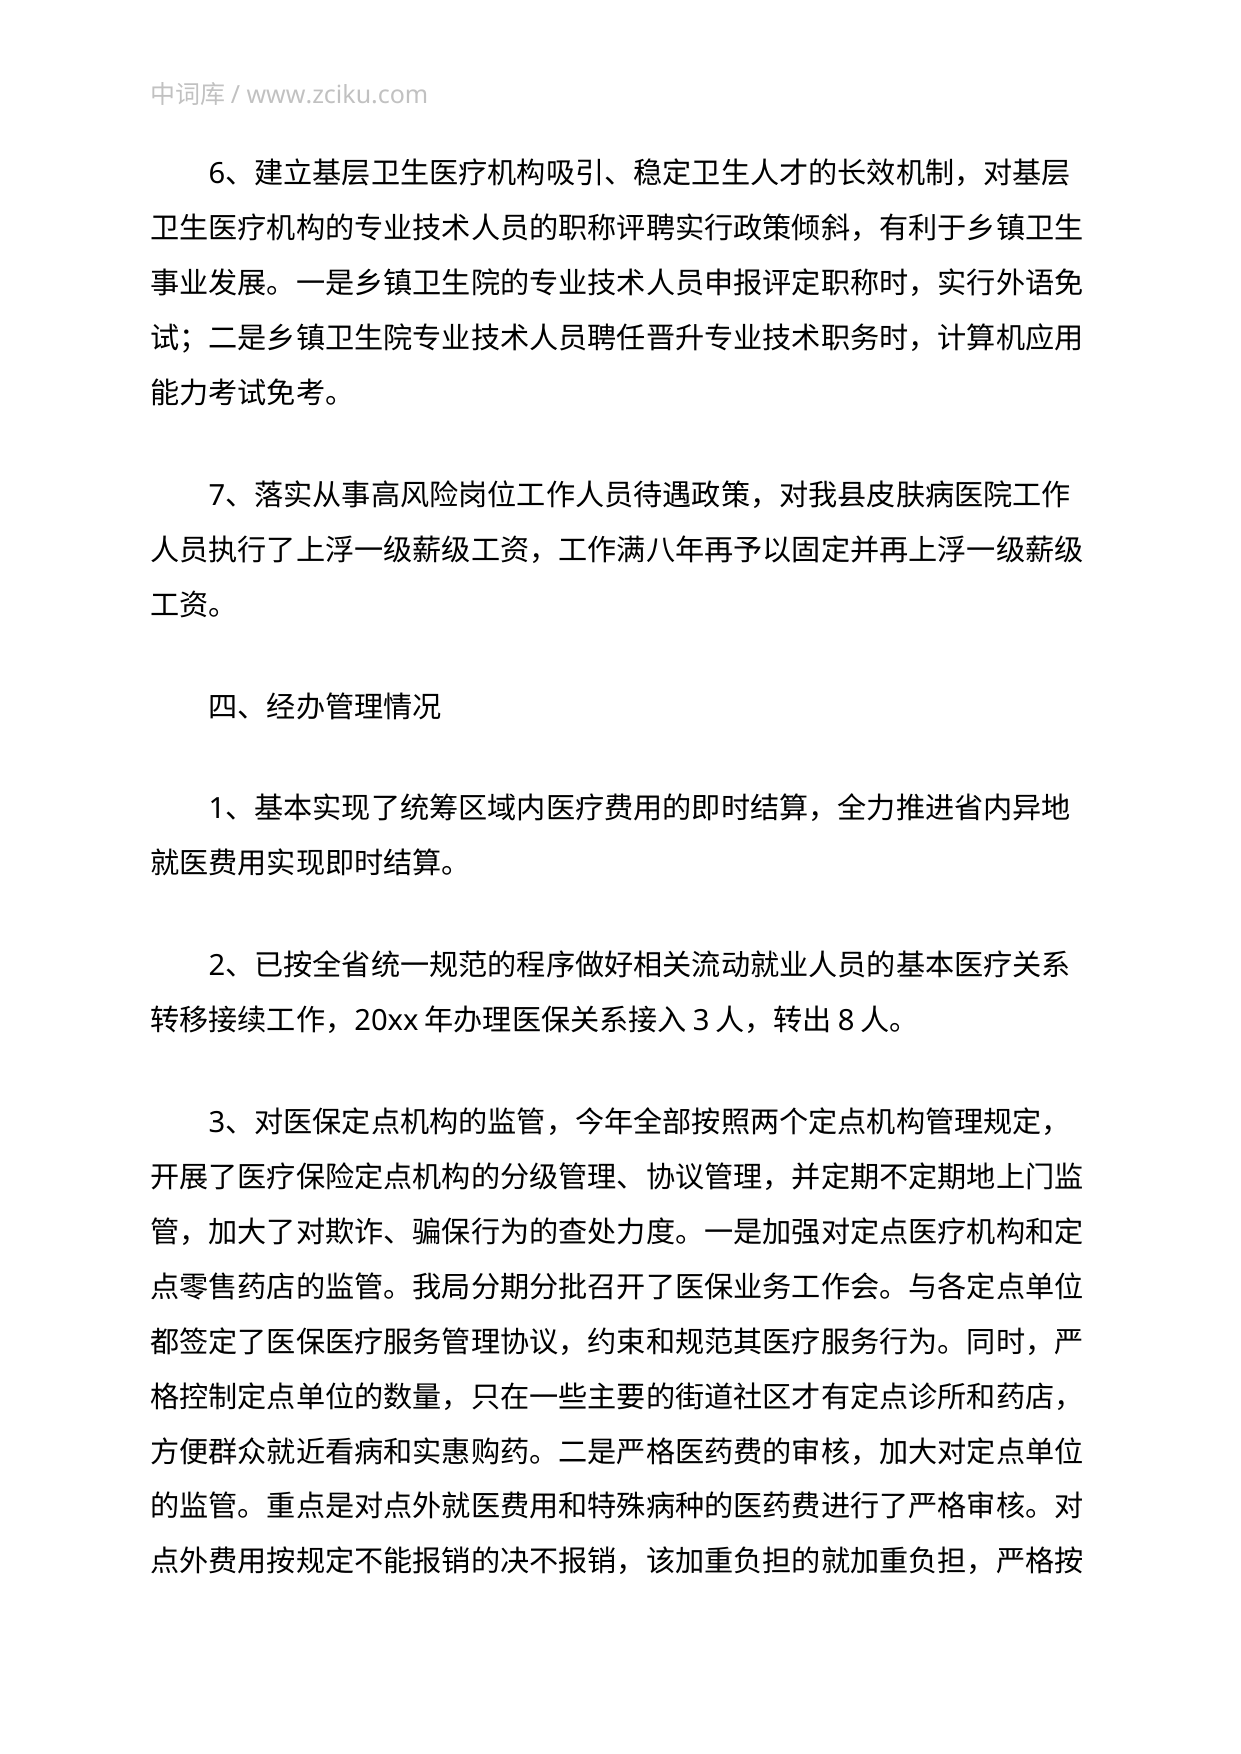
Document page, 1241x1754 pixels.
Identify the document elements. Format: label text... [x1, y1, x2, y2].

text 7、落实从事高风险岗位工作人员待遇政策，对我县皮肤病医院工作人员执行了上浮一级薪级工资，工作满八年再予以固定并再上浮一级薪级工资。 [150, 471, 1090, 624]
text 1、基本实现了统筹区域内医疗费用的即时结算，全力推进省内异地就医费用实现即时结算。 [150, 785, 1090, 882]
text 6、建立基层卫生医疗机构吸引、稳定卫生人才的长效机制，对基层卫生医疗机构的专业技术人员的职称评聘实行政策倾斜，有利于乡镇卫生事业发展。一是乡镇卫生院的专业技术人员申报评定职称时，实行外语免试；二是乡镇卫生院专业技术人员聘任晋升专业技术职务时，计算机应用能力考试免考。 [150, 150, 1090, 412]
text 四、经办管理情况 [150, 683, 1090, 725]
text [150, 1099, 1090, 1580]
text 2、已按全省统一规范的程序做好相关流动就业人员的基本医疗关系转移接续工作，20xx年办理医保关系接入3人，转出8人。 [150, 942, 1090, 1039]
